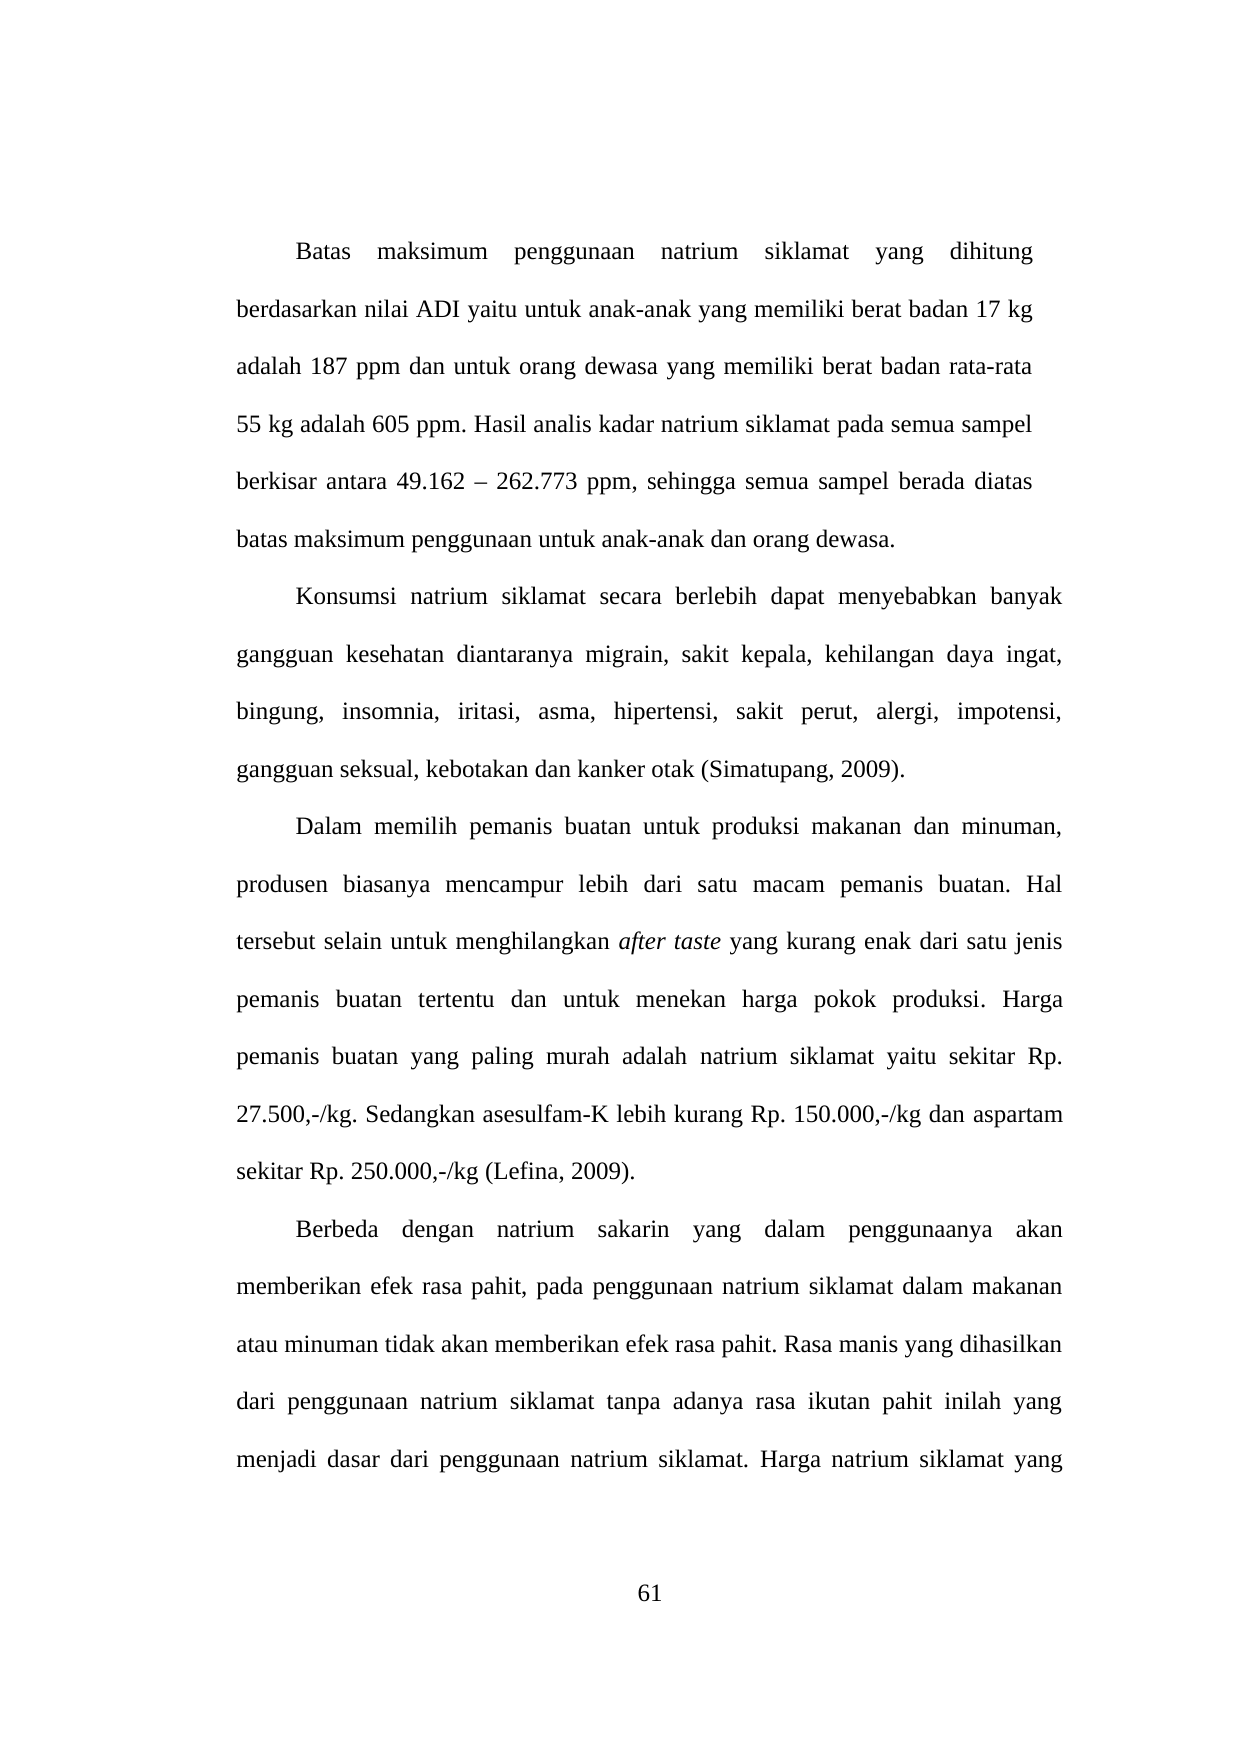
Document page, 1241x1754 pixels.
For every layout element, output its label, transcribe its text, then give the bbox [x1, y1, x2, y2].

list Dalam memilih pemanis buatan untuk produksi makanan dan minuman, produsen biasanya mencampur lebih dari satu macam pemanis buatan. Hal tersebut selain untuk menghilangkan after taste yang kurang enak dari satu jenis pemanis buatan tertentu dan untuk menekan harga pokok produksi. Harga pemanis buatan yang paling murah adalah natrium siklamat yaitu sekitar Rp. 27.500,-/kg. Sedangkan asesulfam-K lebih kurang Rp. 150.000,-/kg dan aspartam sekitar Rp. 250.000,-/kg (Lefina, 2009). [236, 811, 1063, 1185]
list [236, 1214, 1063, 1472]
text Batas maksimum penggunaan natrium siklamat yang dihitung berdasarkan nilai ADI yaitu untuk anak-anak yang memiliki berat badan 17 kg adalah 187 ppm dan untuk orang dewasa yang memiliki berat badan rata-rata 55 kg adalah 605 ppm. Hasil analis kadar natrium siklamat pada semua sampel berkisar antara 49.162 – 262.773 ppm, sehingga semua sampel berada diatas batas maksimum penggunaan untuk anak-anak dan orang dewasa. [236, 236, 1033, 552]
list Konsumsi natrium siklamat secara berlebih dapat menyebabkan banyak gangguan kesehatan diantaranya migrain, sakit kepala, kehilangan daya ingat, bingung, insomnia, iritasi, asma, hipertensi, sakit perut, alergi, impotensi, gangguan seksual, kebotakan dan kanker otak (Simatupang, 2009). [236, 581, 1063, 782]
